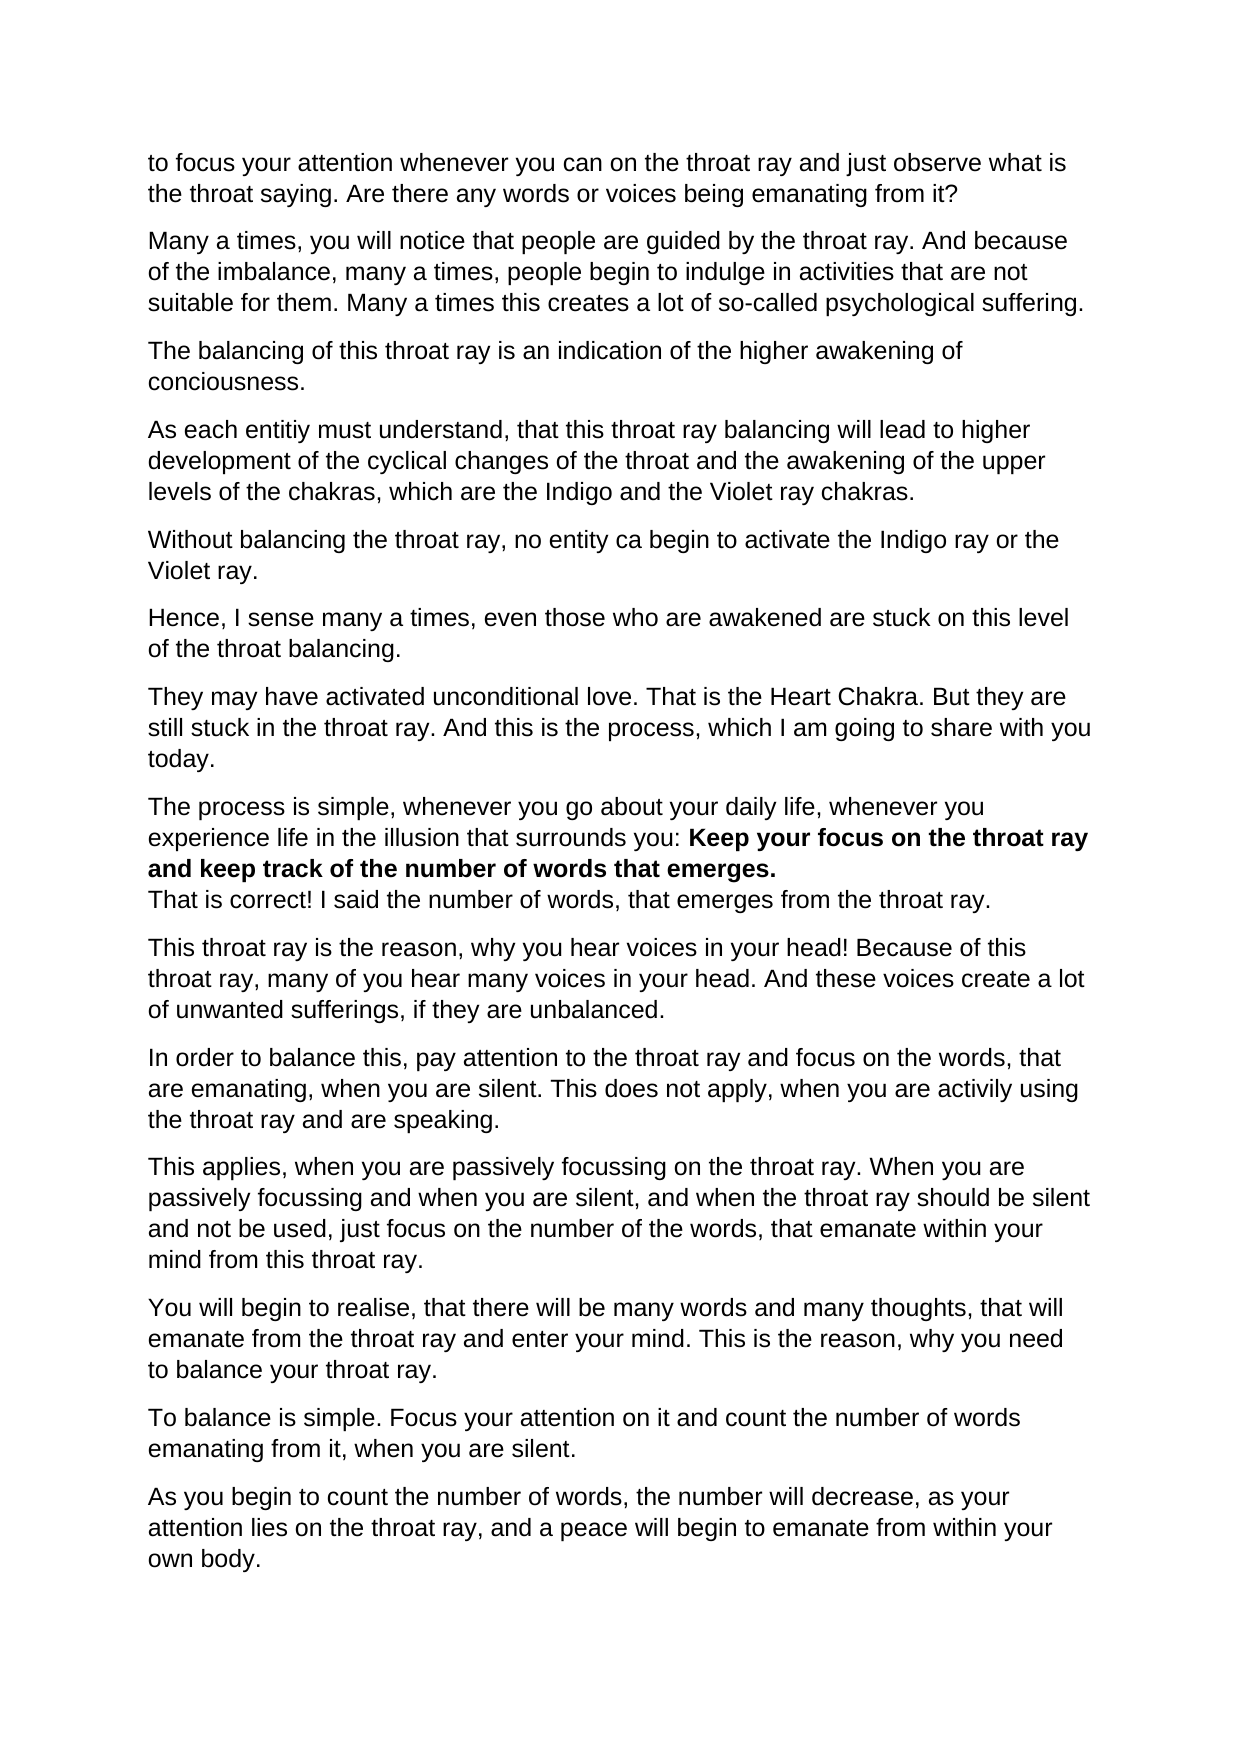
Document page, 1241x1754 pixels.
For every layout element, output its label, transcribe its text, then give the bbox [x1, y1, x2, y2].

text Hence, I sense many a times, even those who are awakened are stuck on this level of the throat balancing. [148, 603, 1093, 663]
text This applies, when you are passively focussing on the throat ray. When you are passively focussing and when you are silent, and when the throat ray should be silent and not be used, just focus on the number of the words, that emanate within your mind from this throat ray. [148, 1152, 1093, 1274]
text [148, 148, 1093, 207]
text As you begin to count the number of words, the number will decrease, as your attention lies on the throat ray, and a peace will begin to emanate from within your own body. [148, 1482, 1093, 1573]
text You will begin to realise, that there will be many words and many thoughts, that will emanate from the throat ray and enter your mind. This is the reason, why you need to balance your throat ray. [148, 1293, 1093, 1384]
text The balancing of this throat ray is an indication of the higher awakening of conciousness. [148, 336, 1093, 396]
text To balance is simple. Focus your attention on it and count the number of words emanating from it, when you are silent. [148, 1403, 1093, 1463]
text They may have activated unconditional love. That is the Heart Chakra. But they are still stuck in the throat ray. And this is the process, which I am going to share with you today. [148, 682, 1093, 773]
text In order to balance this, pay attention to the throat ray and focus on the words, that are emanating, when you are silent. This does not apply, when you are activily using the throat ray and are speaking. [148, 1043, 1093, 1133]
text Without balancing the throat ray, no entity ca begin to activate the Indigo ray or the Violet ray. [148, 525, 1093, 584]
text This throat ray is the reason, why you hear voices in your head! Because of this throat ray, many of you hear many voices in your head. And these voices create a lot of unwanted sufferings, if they are unbalanced. [148, 933, 1093, 1024]
text Many a times, you will notice that people are guided by the throat ray. And because of the imbalance, many a times, people begin to indulge in activities that are not suitable for them. Many a times this creates a lot of so-called psychological suffering. [148, 226, 1093, 317]
text The process is simple, whenever you go about your daily life, whenever you experience life in the illusion that surrounds you: Keep your focus on the throat ray and keep track of the number of words that emerges. That is correct! I said the number of words, that emerges from the throat ray. [148, 792, 1093, 914]
text As each entitiy must understand, that this throat ray balancing will lead to higher development of the cyclical changes of the throat and the awakening of the upper levels of the chakras, which are the Indigo and the Violet ray chakras. [148, 415, 1093, 506]
